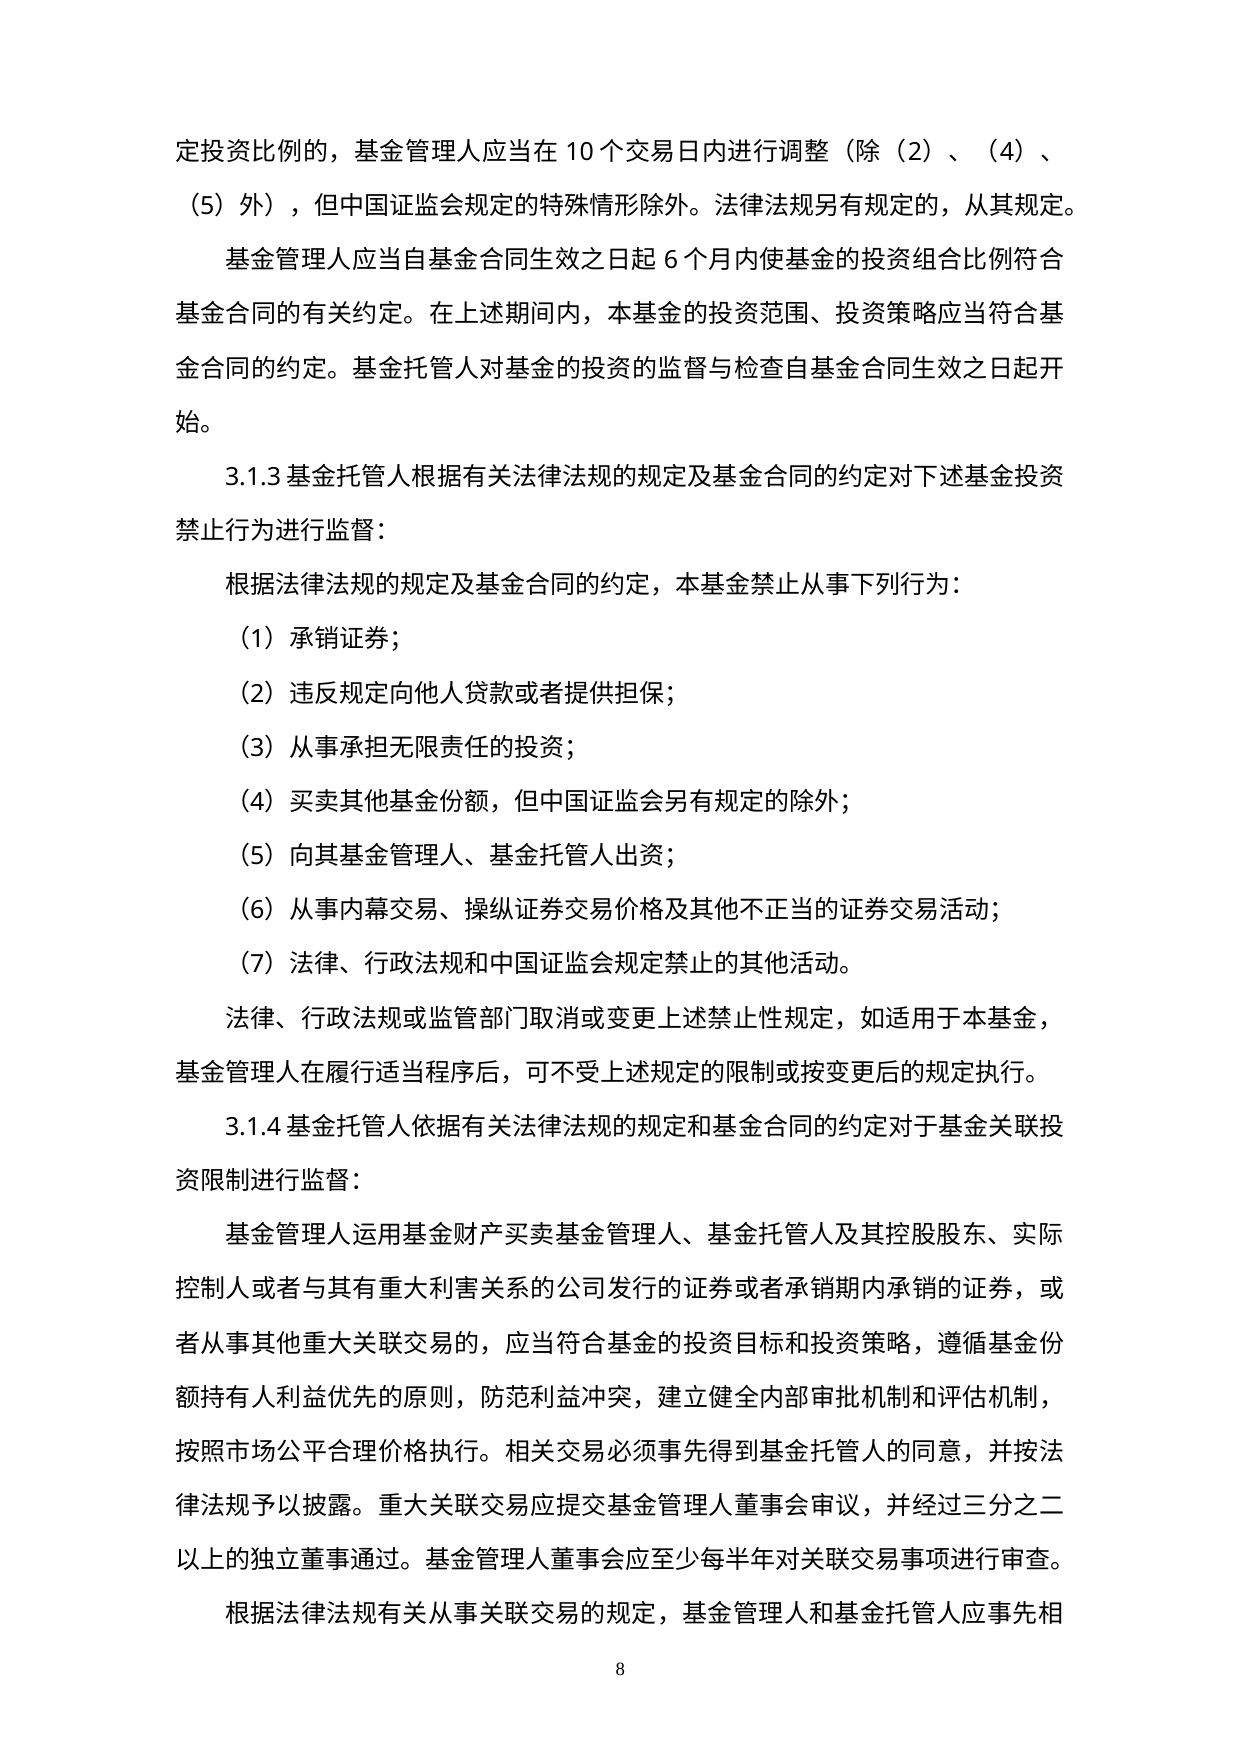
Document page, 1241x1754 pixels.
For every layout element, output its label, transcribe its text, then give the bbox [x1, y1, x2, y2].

text 基金管理人应当自基金合同生效之日起6个月内使基金的投资组合比例符合基金合同的有关约定。在上述期间内，本基金的投资范围、投资策略应当符合基金合同的约定。基金托管人对基金的投资的监督与检查自基金合同生效之日起开始。 [175, 222, 1065, 438]
text 根据法律法规的规定及基金合同的约定，本基金禁止从事下列行为： [175, 547, 1065, 601]
text 基金管理人运用基金财产买卖基金管理人、基金托管人及其控股股东、实际控制人或者与其有重大利害关系的公司发行的证券或者承销期内承销的证券，或者从事其他重大关联交易的，应当符合基金的投资目标和投资策略，遵循基金份额持有人利益优先的原则，防范利益冲突，建立健全内部审批机制和评估机制，按照市场公平合理价格执行。相关交易必须事先得到基金托管人的同意，并按法律法规予以披露。重大关联交易应提交基金管理人董事会审议，并经过三分之二以上的独立董事通过。基金管理人董事会应至少每半年对关联交易事项进行审查。 [175, 1197, 1065, 1576]
text （4）买卖其他基金份额，但中国证监会另有规定的除外； [175, 763, 1065, 818]
text （6）从事内幕交易、操纵证券交易价格及其他不正当的证券交易活动； [175, 872, 1065, 926]
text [175, 113, 1065, 222]
text 法律、行政法规或监管部门取消或变更上述禁止性规定，如适用于本基金，基金管理人在履行适当程序后，可不受上述规定的限制或按变更后的规定执行。 [175, 980, 1065, 1088]
text （3）从事承担无限责任的投资； [175, 709, 1065, 763]
text 3.1.3基金托管人根据有关法律法规的规定及基金合同的约定对下述基金投资禁止行为进行监督： [175, 438, 1065, 547]
text （2）违反规定向他人贷款或者提供担保； [175, 655, 1065, 709]
text （1）承销证券； [175, 601, 1065, 655]
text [175, 1576, 1065, 1630]
text （7）法律、行政法规和中国证监会规定禁止的其他活动。 [175, 926, 1065, 980]
text 3.1.4基金托管人依据有关法律法规的规定和基金合同的约定对于基金关联投资限制进行监督： [175, 1088, 1065, 1197]
text （5）向其基金管理人、基金托管人出资； [175, 818, 1065, 872]
